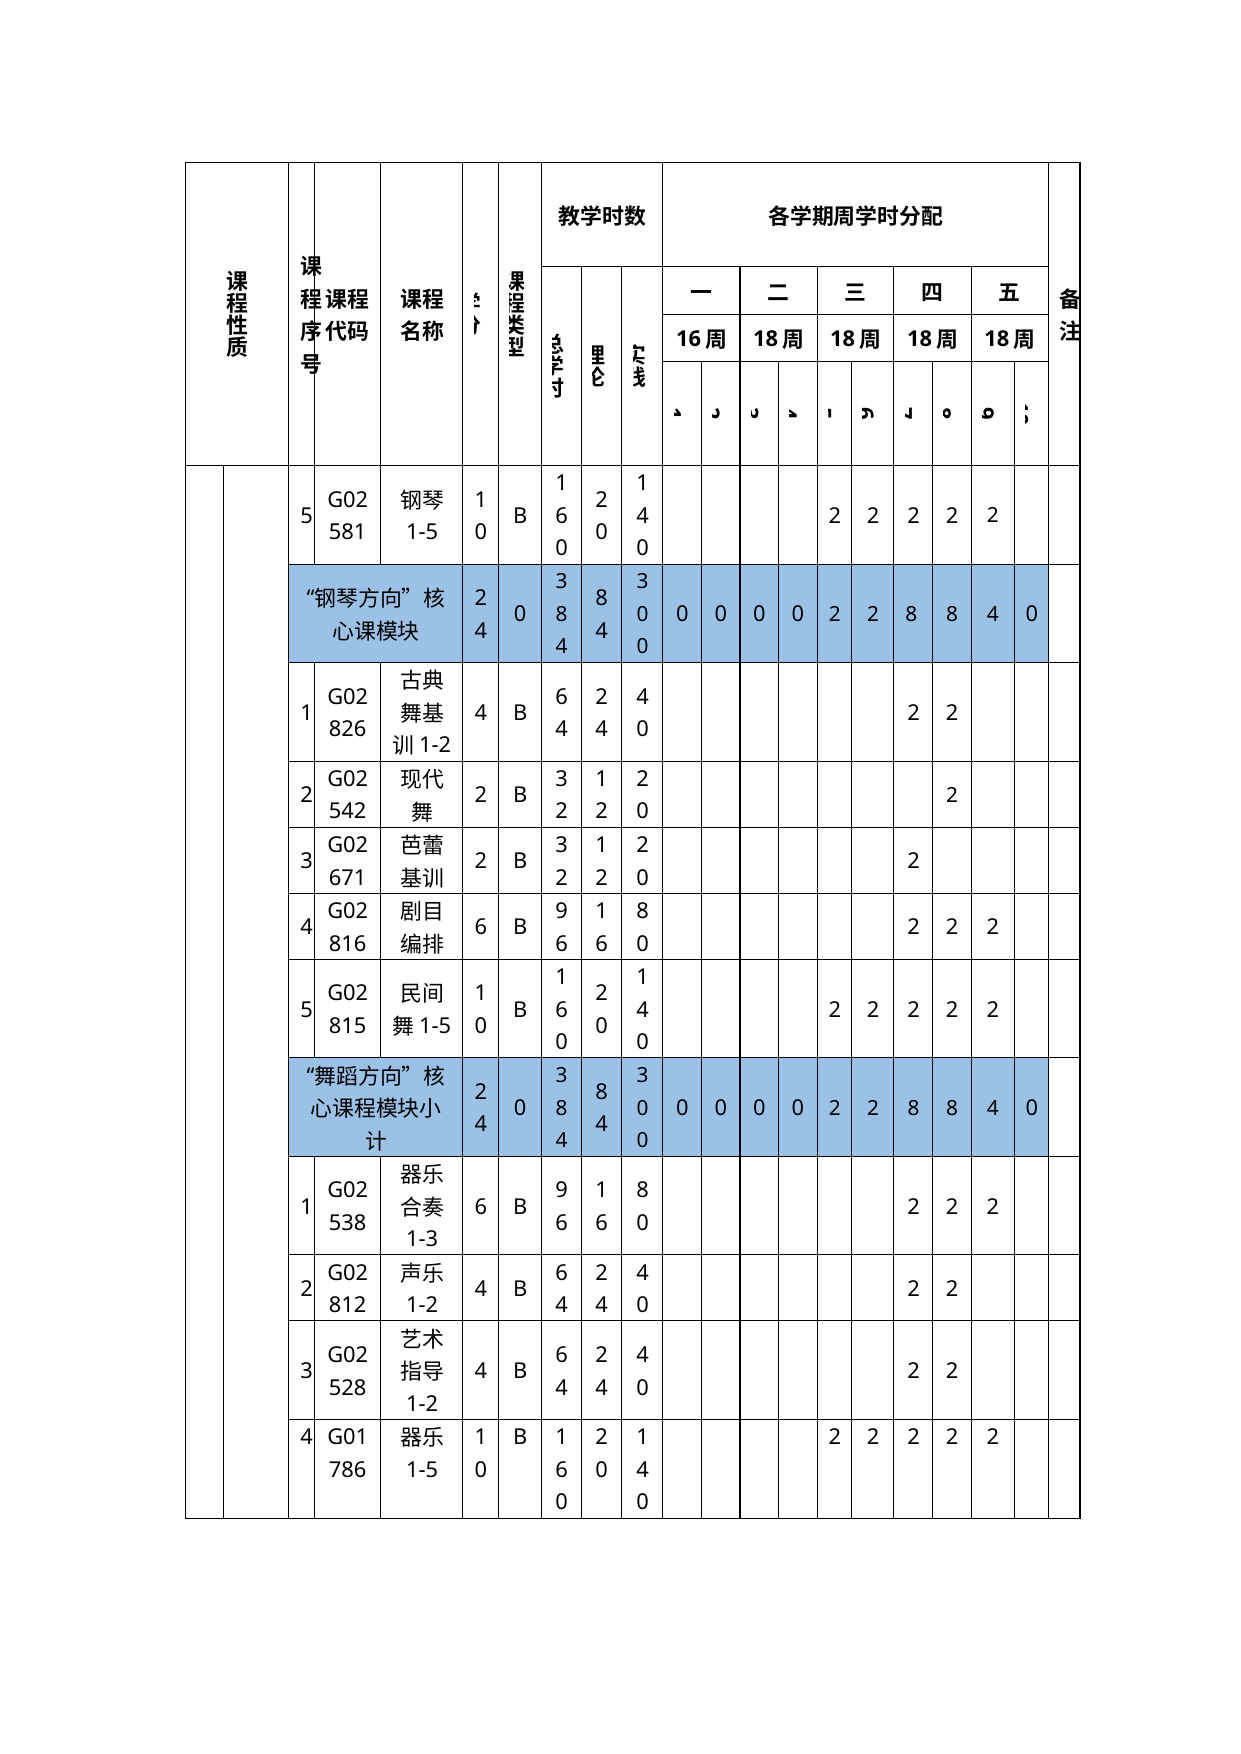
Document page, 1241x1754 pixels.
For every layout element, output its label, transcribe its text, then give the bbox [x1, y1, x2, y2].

table_cell [818, 828, 851, 893]
table_cell “钢琴方向”核心课模块 [289, 565, 462, 662]
table_cell [663, 960, 701, 1057]
table_cell 80 [622, 894, 662, 959]
table_cell [1049, 1157, 1079, 1254]
table_cell 钢琴1-5 [381, 466, 462, 563]
table_cell B [499, 1157, 541, 1254]
table_cell [1015, 1255, 1048, 1320]
table_cell [663, 1157, 701, 1254]
table_cell [779, 1255, 817, 1320]
table_cell [779, 894, 817, 959]
table_cell 2 [894, 1255, 932, 1320]
table_header 课程性质 [186, 163, 288, 465]
table_cell 300 [622, 565, 662, 662]
table_cell 声乐1-2 [381, 1255, 462, 1320]
table_cell 0 [663, 565, 701, 662]
table_cell 2 [933, 466, 971, 563]
table_cell [702, 1255, 739, 1320]
table_header 学分 [463, 163, 498, 465]
table_cell [741, 828, 778, 893]
table_cell [852, 663, 893, 761]
table_cell [779, 960, 817, 1057]
table_cell 20 [622, 762, 662, 827]
table_cell 12 [582, 828, 621, 893]
table_cell [1049, 663, 1079, 761]
table_cell 1 [289, 1157, 314, 1254]
table_cell 24 [463, 1058, 498, 1156]
table_cell [1015, 466, 1048, 563]
table_cell 实践 [622, 267, 662, 465]
table_header 课程序号 [289, 163, 314, 465]
table_cell 24 [463, 565, 498, 662]
table_cell [741, 663, 778, 761]
table_cell 2 [972, 1420, 1014, 1517]
table_cell 160 [542, 1420, 581, 1517]
table_cell 2 [933, 894, 971, 959]
table_cell B [499, 762, 541, 827]
table_cell [663, 663, 701, 761]
table_cell [852, 894, 893, 959]
table_cell 16周 [663, 315, 739, 361]
table_cell G02671 [315, 828, 380, 893]
table_cell [1049, 894, 1079, 959]
table_cell 1 [663, 362, 701, 465]
table_cell [702, 1321, 739, 1419]
table_cell G02581 [315, 466, 380, 563]
table_header 备注 [1049, 163, 1079, 465]
table_cell 2 [852, 1058, 893, 1156]
table_cell 7 [894, 362, 932, 465]
table_cell 4 [972, 1058, 1014, 1156]
table_cell “舞蹈方向”核心课程模块小计 [289, 1058, 462, 1156]
table_cell 器乐1-5 [381, 1420, 462, 1517]
table_header 课程代码 [315, 163, 380, 465]
table_cell [779, 1321, 817, 1419]
table_cell [972, 762, 1014, 827]
table_cell 4 [289, 1420, 314, 1517]
table_cell [779, 1420, 817, 1517]
table_cell 10 [1015, 362, 1048, 465]
table_cell 剧目编排 [381, 894, 462, 959]
table_cell 理论 [582, 267, 621, 465]
table_cell 2 [852, 466, 893, 563]
table_cell 1 [289, 663, 314, 761]
table_cell 16 [582, 894, 621, 959]
table_cell [702, 960, 739, 1057]
table_cell 5 [818, 362, 851, 465]
table_cell 2 [933, 1157, 971, 1254]
table_cell [702, 1157, 739, 1254]
table_cell B [499, 960, 541, 1057]
table_cell 0 [779, 1058, 817, 1156]
table_cell 2 [894, 960, 932, 1057]
table_cell 8 [894, 1058, 932, 1156]
table_header 课程名称 [381, 163, 462, 465]
table_cell 现代舞 [381, 762, 462, 827]
table_cell 2 [289, 762, 314, 827]
table_cell 384 [542, 565, 581, 662]
table_cell [1049, 960, 1079, 1057]
table_cell [741, 762, 778, 827]
table_cell [1049, 1420, 1079, 1517]
table_cell B [499, 1420, 541, 1517]
table_cell 2 [894, 1321, 932, 1419]
table_cell [1049, 565, 1079, 662]
table_cell 40 [622, 663, 662, 761]
table_cell 3 [289, 1321, 314, 1419]
table_cell 80 [622, 1157, 662, 1254]
table_cell G02812 [315, 1255, 380, 1320]
table_cell 140 [622, 1420, 662, 1517]
table_cell 300 [622, 1058, 662, 1156]
table_cell B [499, 466, 541, 563]
table_cell [741, 894, 778, 959]
table_cell [779, 663, 817, 761]
table_cell [663, 828, 701, 893]
table_cell 2 [852, 565, 893, 662]
table_cell 140 [622, 960, 662, 1057]
table_cell 2 [818, 466, 851, 563]
table_cell 20 [582, 960, 621, 1057]
table_cell 2 [852, 1420, 893, 1517]
table_cell 6 [852, 362, 893, 465]
table_cell [741, 1255, 778, 1320]
table_cell 64 [542, 663, 581, 761]
table_cell 18周 [972, 315, 1048, 361]
table_cell 20 [622, 828, 662, 893]
table_cell 140 [622, 466, 662, 563]
table_cell [1015, 1420, 1048, 1517]
table_cell 4 [289, 894, 314, 959]
table_cell [741, 1157, 778, 1254]
table_cell [779, 1157, 817, 1254]
table_cell [741, 960, 778, 1057]
table_cell [741, 466, 778, 563]
table_cell 0 [499, 565, 541, 662]
table_cell 160 [542, 960, 581, 1057]
table_cell [852, 1157, 893, 1254]
table_cell 8 [894, 565, 932, 662]
table_cell 384 [542, 1058, 581, 1156]
table_cell [852, 762, 893, 827]
table_cell 2 [933, 663, 971, 761]
table_cell [1015, 960, 1048, 1057]
table_cell G02542 [315, 762, 380, 827]
table_cell 2 [894, 1420, 932, 1517]
table_cell 18周 [741, 315, 817, 361]
table_cell [663, 762, 701, 827]
table_cell 96 [542, 894, 581, 959]
table_cell 0 [1015, 1058, 1048, 1156]
table_cell 2 [894, 1157, 932, 1254]
table_cell [1049, 1321, 1079, 1419]
table_cell [852, 1255, 893, 1320]
table_cell 2 [972, 1157, 1014, 1254]
table_cell [1049, 466, 1079, 563]
table_cell 0 [1015, 565, 1048, 662]
table_cell [1015, 828, 1048, 893]
table_cell G02538 [315, 1157, 380, 1254]
table_cell 5 [289, 960, 314, 1057]
table_cell 160 [542, 466, 581, 563]
table_cell [818, 1321, 851, 1419]
table_cell [741, 1321, 778, 1419]
table_header 教学时数 [542, 163, 662, 266]
table_cell 2 [933, 762, 971, 827]
table_cell B [499, 1255, 541, 1320]
table_cell 40 [622, 1321, 662, 1419]
table_cell 五 [972, 267, 1048, 313]
table_cell G02528 [315, 1321, 380, 1419]
table_cell 3 [741, 362, 778, 465]
table_cell [663, 1255, 701, 1320]
table_cell [972, 663, 1014, 761]
table_cell 0 [499, 1058, 541, 1156]
table_cell 32 [542, 828, 581, 893]
table_cell [702, 663, 739, 761]
table_cell [1049, 828, 1079, 893]
table_cell [818, 1255, 851, 1320]
table_cell [1015, 894, 1048, 959]
table_cell 10 [463, 466, 498, 563]
table_cell 2 [894, 663, 932, 761]
table_cell 84 [582, 1058, 621, 1156]
table_cell G01786 [315, 1420, 380, 1517]
table_cell [702, 466, 739, 563]
table_cell 2 [818, 565, 851, 662]
table_cell 2 [894, 828, 932, 893]
table_cell [779, 762, 817, 827]
table_cell 总学时 [542, 267, 581, 465]
table_cell [702, 894, 739, 959]
table_cell 18周 [818, 315, 893, 361]
table_cell 一 [663, 267, 739, 313]
table_cell 0 [663, 1058, 701, 1156]
table_header 各学期周学时分配 [663, 163, 1048, 266]
table_cell 二 [741, 267, 817, 313]
table_cell 艺术指导1-2 [381, 1321, 462, 1419]
table_cell 2 [894, 466, 932, 563]
table_cell [741, 1420, 778, 1517]
table_cell 6 [463, 1157, 498, 1254]
table_cell 3 [289, 828, 314, 893]
table_cell 40 [622, 1255, 662, 1320]
table_cell 2 [852, 960, 893, 1057]
table_cell 96 [542, 1157, 581, 1254]
table_cell 2 [894, 894, 932, 959]
table_cell 8 [933, 565, 971, 662]
table_cell 2 [463, 762, 498, 827]
table_cell 20 [582, 1420, 621, 1517]
table_header 课程类型 [499, 163, 541, 465]
table_cell [972, 828, 1014, 893]
table_cell G02815 [315, 960, 380, 1057]
table_cell [894, 762, 932, 827]
table_cell 64 [542, 1321, 581, 1419]
table_cell 2 [972, 466, 1014, 563]
table_cell [852, 1321, 893, 1419]
table_cell [1049, 1058, 1079, 1156]
table_cell [972, 1255, 1014, 1320]
table_cell [663, 1321, 701, 1419]
table_cell 2 [289, 1255, 314, 1320]
table_cell 6 [463, 894, 498, 959]
table_cell [1015, 1321, 1048, 1419]
table_cell 器乐合奏1-3 [381, 1157, 462, 1254]
table_cell [663, 466, 701, 563]
table_cell 0 [741, 565, 778, 662]
table_cell B [499, 894, 541, 959]
table_cell 2 [933, 1255, 971, 1320]
table_cell [663, 894, 701, 959]
table_cell 24 [582, 1321, 621, 1419]
table_cell 24 [582, 1255, 621, 1320]
table_cell [1015, 762, 1048, 827]
table_cell 民间舞1-5 [381, 960, 462, 1057]
table_cell [1049, 762, 1079, 827]
table_cell [818, 1157, 851, 1254]
table_cell 0 [779, 565, 817, 662]
table_cell 10 [463, 1420, 498, 1517]
table_cell 2 [933, 1321, 971, 1419]
table_cell 64 [542, 1255, 581, 1320]
table_cell 12 [582, 762, 621, 827]
table_cell 2 [463, 828, 498, 893]
table_cell [1015, 663, 1048, 761]
table_cell G02826 [315, 663, 380, 761]
table_cell [779, 466, 817, 563]
table_cell 古典舞基训1-2 [381, 663, 462, 761]
table_cell 2 [933, 960, 971, 1057]
table_cell 2 [818, 1058, 851, 1156]
table_cell 0 [741, 1058, 778, 1156]
table_cell [779, 828, 817, 893]
table_cell [818, 762, 851, 827]
table_cell [702, 828, 739, 893]
table_cell 2 [972, 960, 1014, 1057]
table_cell 芭蕾基训 [381, 828, 462, 893]
table_cell 24 [582, 663, 621, 761]
table_cell 2 [818, 1420, 851, 1517]
table_cell 32 [542, 762, 581, 827]
table_cell 0 [702, 565, 739, 662]
table_cell 4 [463, 1255, 498, 1320]
table_cell 84 [582, 565, 621, 662]
table_cell 18周 [894, 315, 971, 361]
table_cell [818, 663, 851, 761]
table_cell 4 [972, 565, 1014, 662]
table_cell 2 [818, 960, 851, 1057]
table_cell G02816 [315, 894, 380, 959]
table_cell 三 [818, 267, 893, 313]
table_cell 四 [894, 267, 971, 313]
table_cell B [499, 828, 541, 893]
table_cell [1015, 1157, 1048, 1254]
table_cell 0 [702, 1058, 739, 1156]
table_cell 8 [933, 362, 971, 465]
table_cell 10 [463, 960, 498, 1057]
table_cell [972, 1321, 1014, 1419]
table_cell [702, 762, 739, 827]
table_cell 5 [289, 466, 314, 563]
table_cell 2 [933, 1420, 971, 1517]
table_cell 20 [582, 466, 621, 563]
table_cell [663, 1420, 701, 1517]
table_cell B [499, 663, 541, 761]
table_cell 4 [463, 663, 498, 761]
table_cell [1049, 1255, 1079, 1320]
table_cell [933, 828, 971, 893]
table_cell 4 [463, 1321, 498, 1419]
table_cell [852, 828, 893, 893]
table_cell [702, 1420, 739, 1517]
table_cell 2 [702, 362, 739, 465]
table_cell 16 [582, 1157, 621, 1254]
table_cell 8 [933, 1058, 971, 1156]
table_cell B [499, 1321, 541, 1419]
table_cell 2 [972, 894, 1014, 959]
table_cell 9 [972, 362, 1014, 465]
table_cell [818, 894, 851, 959]
table_cell 4 [779, 362, 817, 465]
